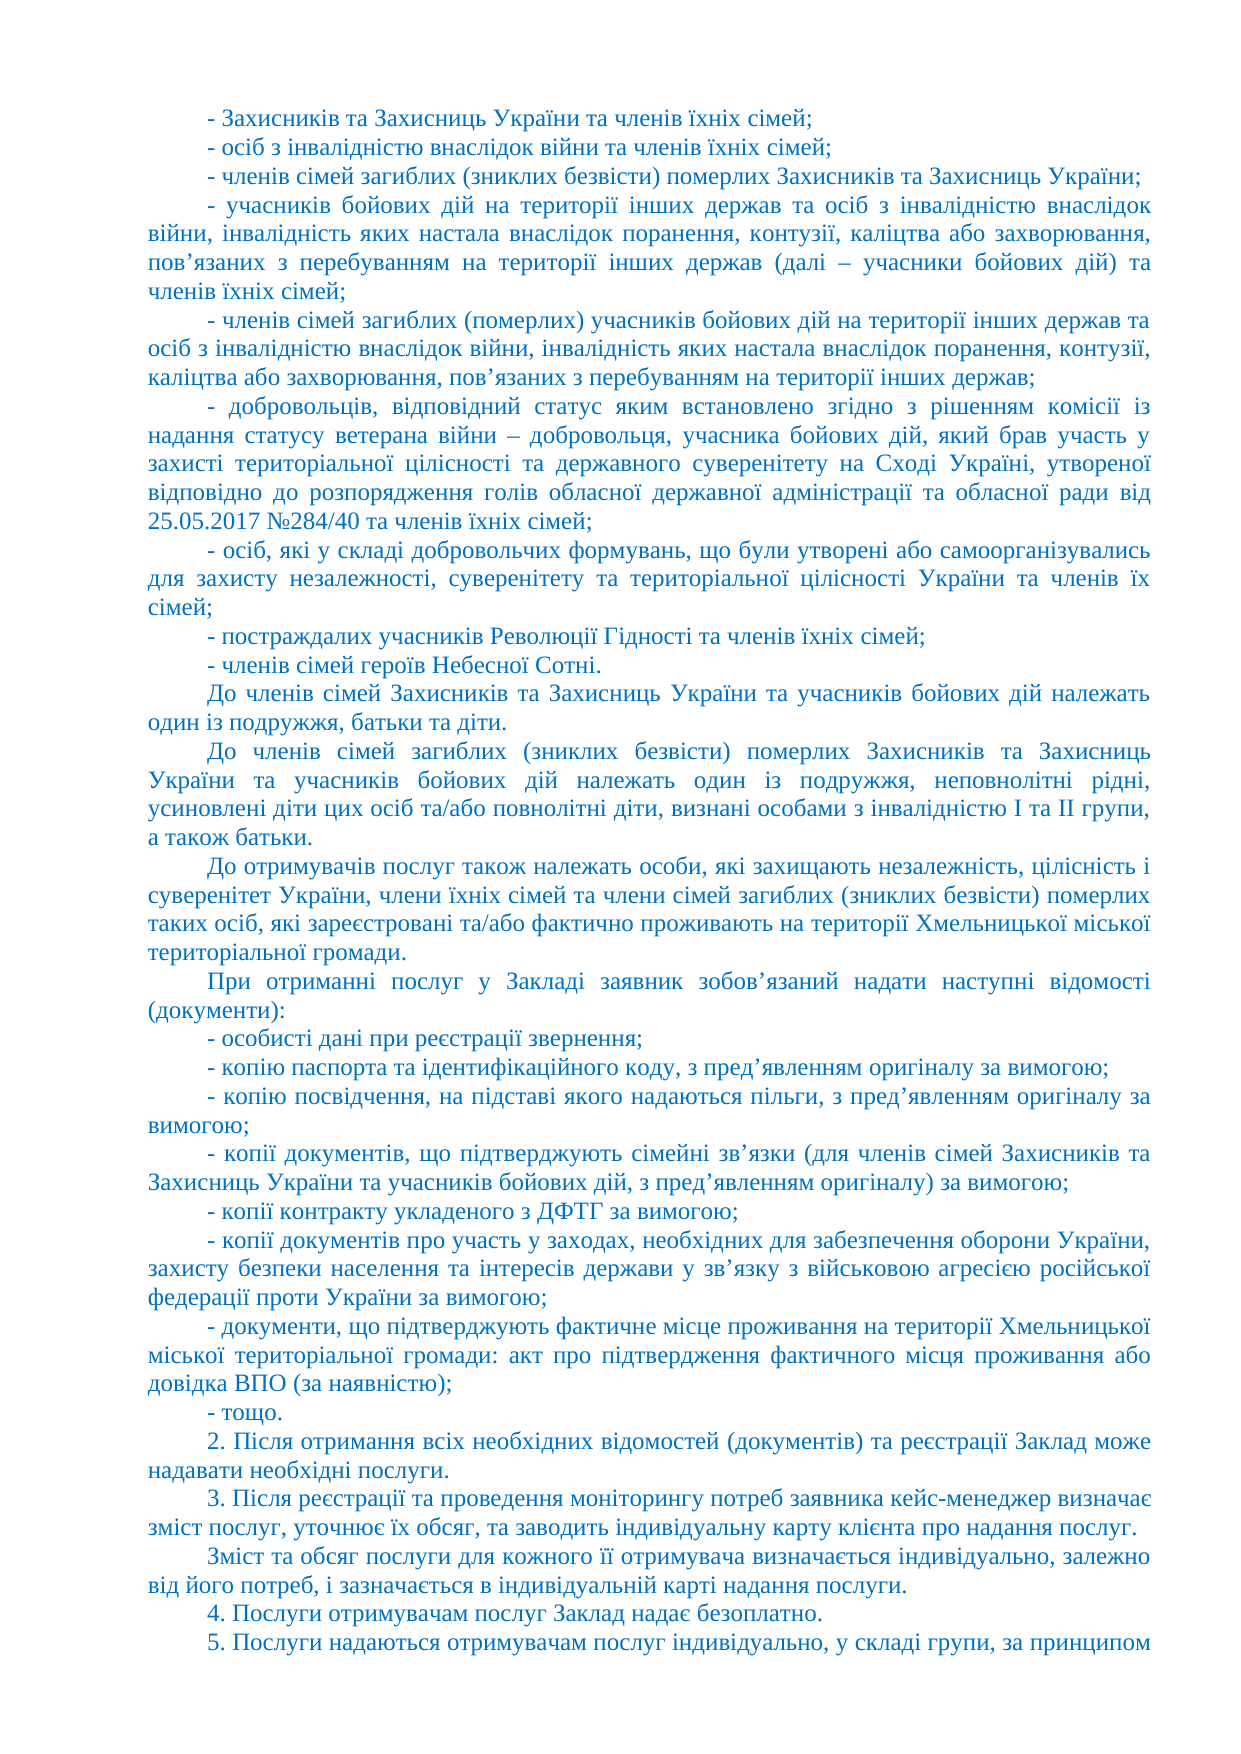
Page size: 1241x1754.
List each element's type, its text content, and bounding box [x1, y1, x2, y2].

text - документи, що підтверджують фактичне місце проживання на території Хмельницької міської територіальної громади: акт про підтвердження фактичного місця проживання або довідка ВПО (за наявністю); [148, 1311, 1152, 1397]
text 3. Після реєстрації та проведення моніторингу потреб заявника кейс-менеджер визначає зміст послуг, уточнює їх обсяг, та заводить індивідуальну карту клієнта про надання послуг. [148, 1483, 1152, 1541]
text 4. Послуги отримувачам послуг Заклад надає безоплатно. [148, 1598, 1152, 1627]
text - учасників бойових дій на території інших держав та осіб з інвалідністю внаслідок війни, інвалідність яких настала внаслідок поранення, контузії, каліцтва або захворювання, пов’язаних з перебуванням на території інших держав (далі – учасники бойових дій) та членів їхніх сімей; [148, 190, 1152, 305]
text - осіб, які у складі добровольчих формувань, що були утворені або самоорганізувались для захисту незалежності, суверенітету та територіальної цілісності України та членів їх сімей; [148, 535, 1152, 621]
text До членів сімей Захисників та Захисниць України та учасників бойових дій належать один із подружжя, батьки та діти. [148, 678, 1152, 736]
text - копії документів про участь у заходах, необхідних для забезпечення оборони України, захисту безпеки населення та інтересів держави у зв’язку з військовою агресією російської федерації проти України за вимогою; [148, 1225, 1152, 1311]
text Зміст та обсяг послуги для кожного її отримувача визначається індивідуально, залежно від його потреб, і зазначається в індивідуальній карті надання послуги. [148, 1541, 1152, 1598]
text - тощо. [148, 1397, 1152, 1426]
text - членів сімей загиблих (померлих) учасників бойових дій на території інших держав та осіб з інвалідністю внаслідок війни, інвалідність яких настала внаслідок поранення, контузії, каліцтва або захворювання, пов’язаних з перебуванням на території інших держав; [148, 305, 1152, 391]
text 2. Після отримання всіх необхідних відомостей (документів) та реєстрації Заклад може надавати необхідні послуги. [148, 1426, 1152, 1483]
text - копії контракту укладеного з ДФТГ за вимогою; [148, 1196, 1152, 1225]
text - копії документів, що підтверджують сімейні зв’язки (для членів сімей Захисників та Захисниць України та учасників бойових дій, з пред’явленням оригіналу) за вимогою; [148, 1138, 1152, 1196]
text - членів сімей загиблих (зниклих безвісти) померлих Захисників та Захисниць України; [148, 161, 1152, 190]
text При отриманні послуг у Закладі заявник зобов’язаний надати наступні відомості (документи): [148, 966, 1152, 1023]
text - осіб з інвалідністю внаслідок війни та членів їхніх сімей; [148, 132, 1152, 161]
text - членів сімей героїв Небесної Сотні. [148, 650, 1152, 678]
text - копію посвідчення, на підставі якого надаються пільги, з пред’явленням оригіналу за вимогою; [148, 1081, 1152, 1138]
text До отримувачів послуг також належать особи, які захищають незалежність, цілісність і суверенітет України, члени їхніх сімей та члени сімей загиблих (зниклих безвісти) померлих таких осіб, які зареєстровані та/або фактично проживають на території Хмельницької міської територіальної громади. [148, 851, 1152, 966]
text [148, 1627, 1152, 1656]
text До членів сімей загиблих (зниклих безвісти) померлих Захисників та Захисниць України та учасників бойових дій належать один із подружжя, неповнолітні рідні, усиновлені діти цих осіб та/або повнолітні діти, визнані особами з інвалідністю І та ІІ групи, а також батьки. [148, 736, 1152, 851]
text - копію паспорта та ідентифікаційного коду, з пред’явленням оригіналу за вимогою; [148, 1052, 1152, 1081]
text - Захисників та Захисниць України та членів їхніх сімей; [148, 103, 1152, 132]
text - постраждалих учасників Революції Гідності та членів їхніх сімей; [148, 621, 1152, 650]
text - добровольців, відповідний статус яким встановлено згідно з рішенням комісії із надання статусу ветерана війни – добровольця, учасника бойових дій, який брав участь у захисті територіальної цілісності та державного суверенітету на Сході Україні, утвореної відповідно до розпорядження голів обласної державної адміністрації та обласної ради від 25.05.2017 №284/40 та членів їхніх сімей; [148, 391, 1152, 535]
text - особисті дані при реєстрації звернення; [148, 1023, 1152, 1052]
